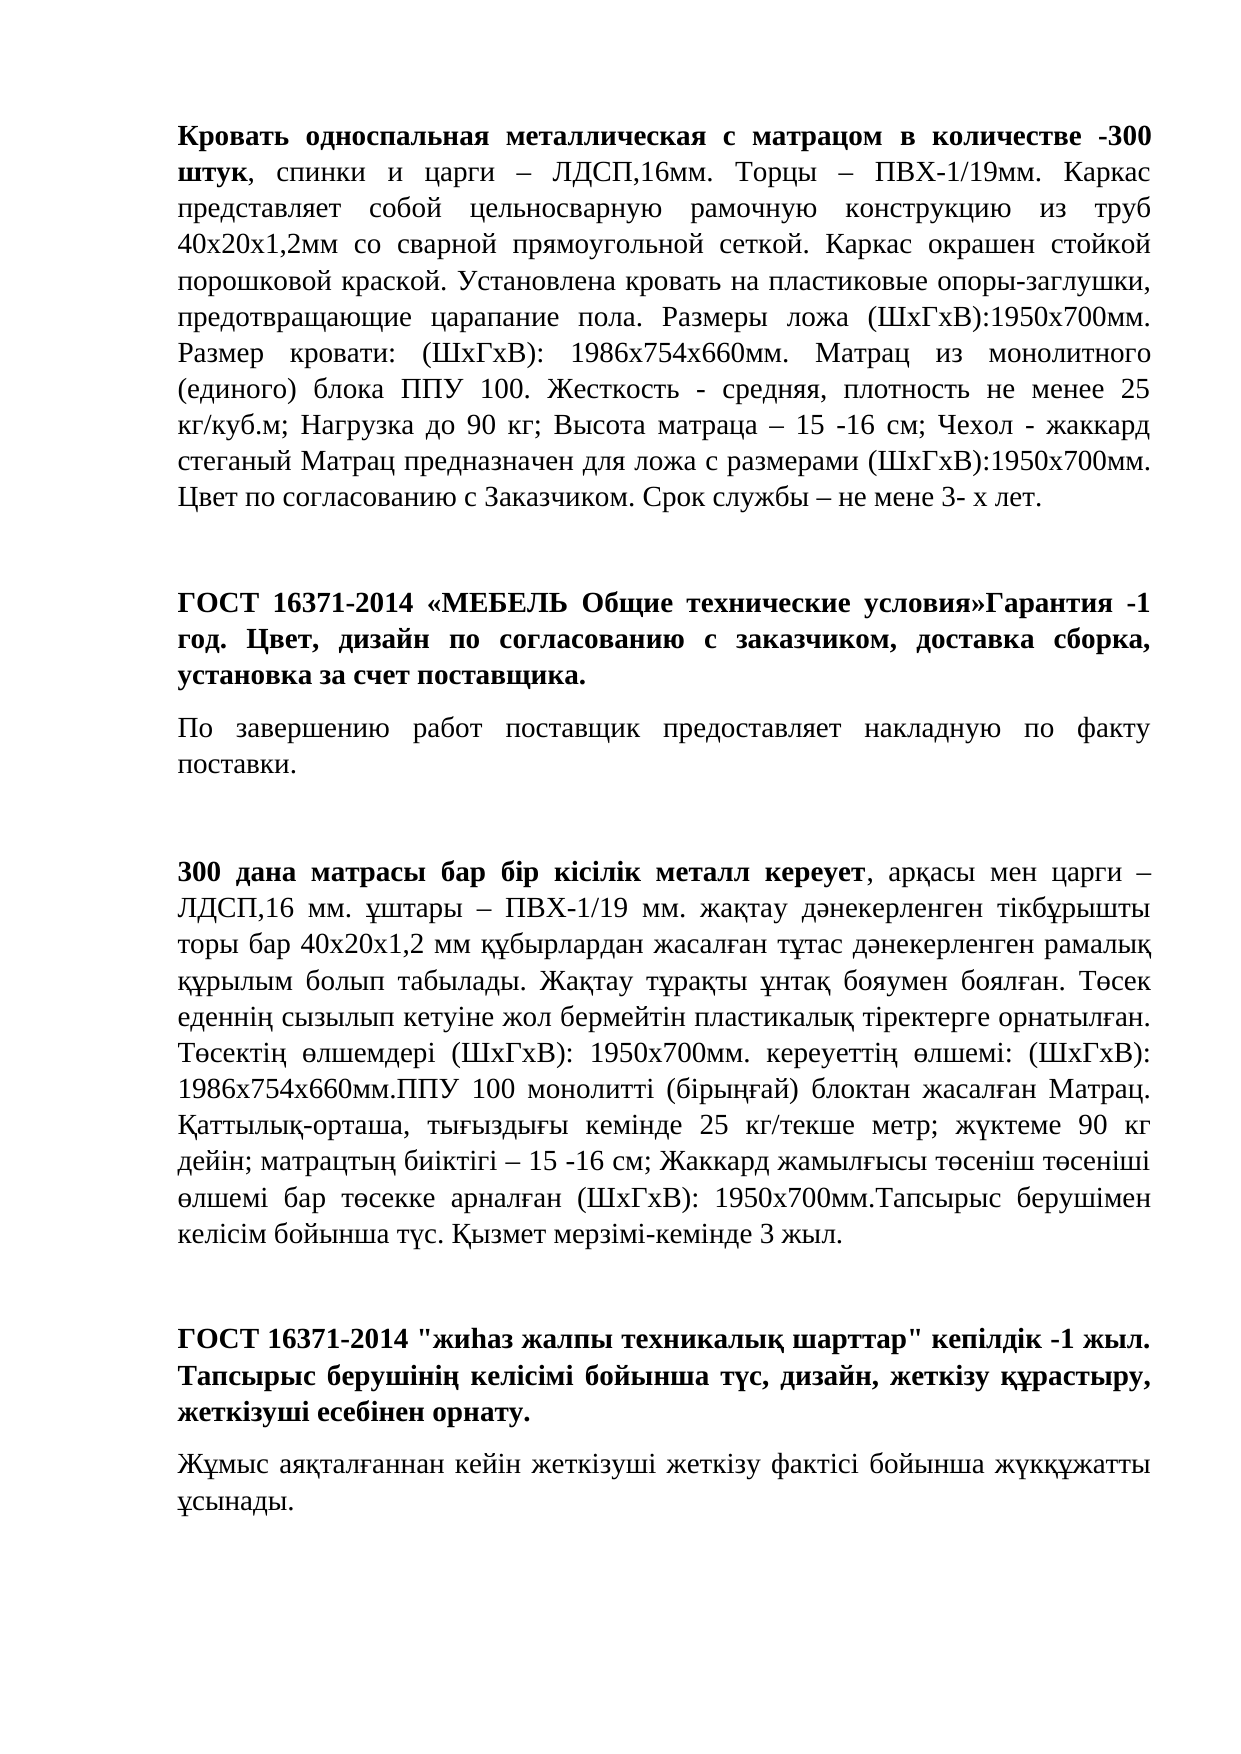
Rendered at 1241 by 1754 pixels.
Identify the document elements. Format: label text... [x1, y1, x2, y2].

text Кровать односпальная металлическая с матрацом в количестве -300 штук, спинки и царги – ЛДСП,16мм. Торцы – ПВХ-1/19мм. Каркас представляет собой цельносварную рамочную конструкцию из труб 40х20х1,2мм со сварной прямоугольной сеткой. Каркас окрашен стойкой порошковой краской. Установлена кровать на пластиковые опоры-заглушки, предотвращающие царапание пола. Размеры ложа (ШхГхВ):1950х700мм. Размер кровати: (ШхГхВ): 1986х754х660мм. Матрац из монолитного (единого) блока ППУ 100. Жесткость - средняя, плотность не менее 25 кг/куб.м; Нагрузка до 90 кг; Высота матраца – 15 -16 см; Чехол - жаккард стеганый Матрац предназначен для ложа с размерами (ШхГхВ):1950х700мм. Цвет по согласованию с Заказчиком. Срок службы – не мене 3- х лет. [177, 118, 1152, 513]
text 300 дана матрасы бар бір кісілік металл кереует, арқасы мен царги – ЛДСП,16 мм. ұштары – ПВХ-1/19 мм. жақтау дәнекерленген тікбұрышты торы бар 40х20х1,2 мм құбырлардан жасалған тұтас дәнекерленген рамалық құрылым болып табылады. Жақтау тұрақты ұнтақ бояумен боялған. Төсек еденнің сызылып кетуіне жол бермейтін пластикалық тіректерге орнатылған. Төсектің өлшемдері (ШхГхВ): 1950х700мм. кереуеттің өлшемі: (ШхГхВ): 1986х754х660мм.ППУ 100 монолитті (бірыңғай) блоктан жасалған Матрац. Қаттылық-орташа, тығыздығы кемінде 25 кг/текше метр; жүктеме 90 кг дейін; матрацтың биіктігі – 15 -16 см; Жаккард жамылғысы төсеніш төсеніші өлшемі бар төсекке арналған (ШхГхВ): 1950х700мм.Тапсырыс берушімен келісім бойынша түс. Қызмет мерзімі-кемінде 3 жыл. [177, 854, 1152, 1249]
text По завершению работ поставщик предоставляет накладную по факту поставки. [177, 710, 1152, 780]
text ГОСТ 16371-2014 «МЕБЕЛЬ Общие технические условия»Гарантия -1 год. Цвет, дизайн по согласованию с заказчиком, доставка сборка, установка за счет поставщика. [177, 585, 1152, 691]
text ГОСТ 16371-2014 "жиһаз жалпы техникалық шарттар" кепілдік -1 жыл. Тапсырыс берушінің келісімі бойынша түс, дизайн, жеткізу құрастыру, жеткізуші есебінен орнату. [177, 1321, 1152, 1427]
text Жұмыс аяқталғаннан кейін жеткізуші жеткізу фактісі бойынша жүкқұжатты ұсынады. [177, 1447, 1152, 1516]
